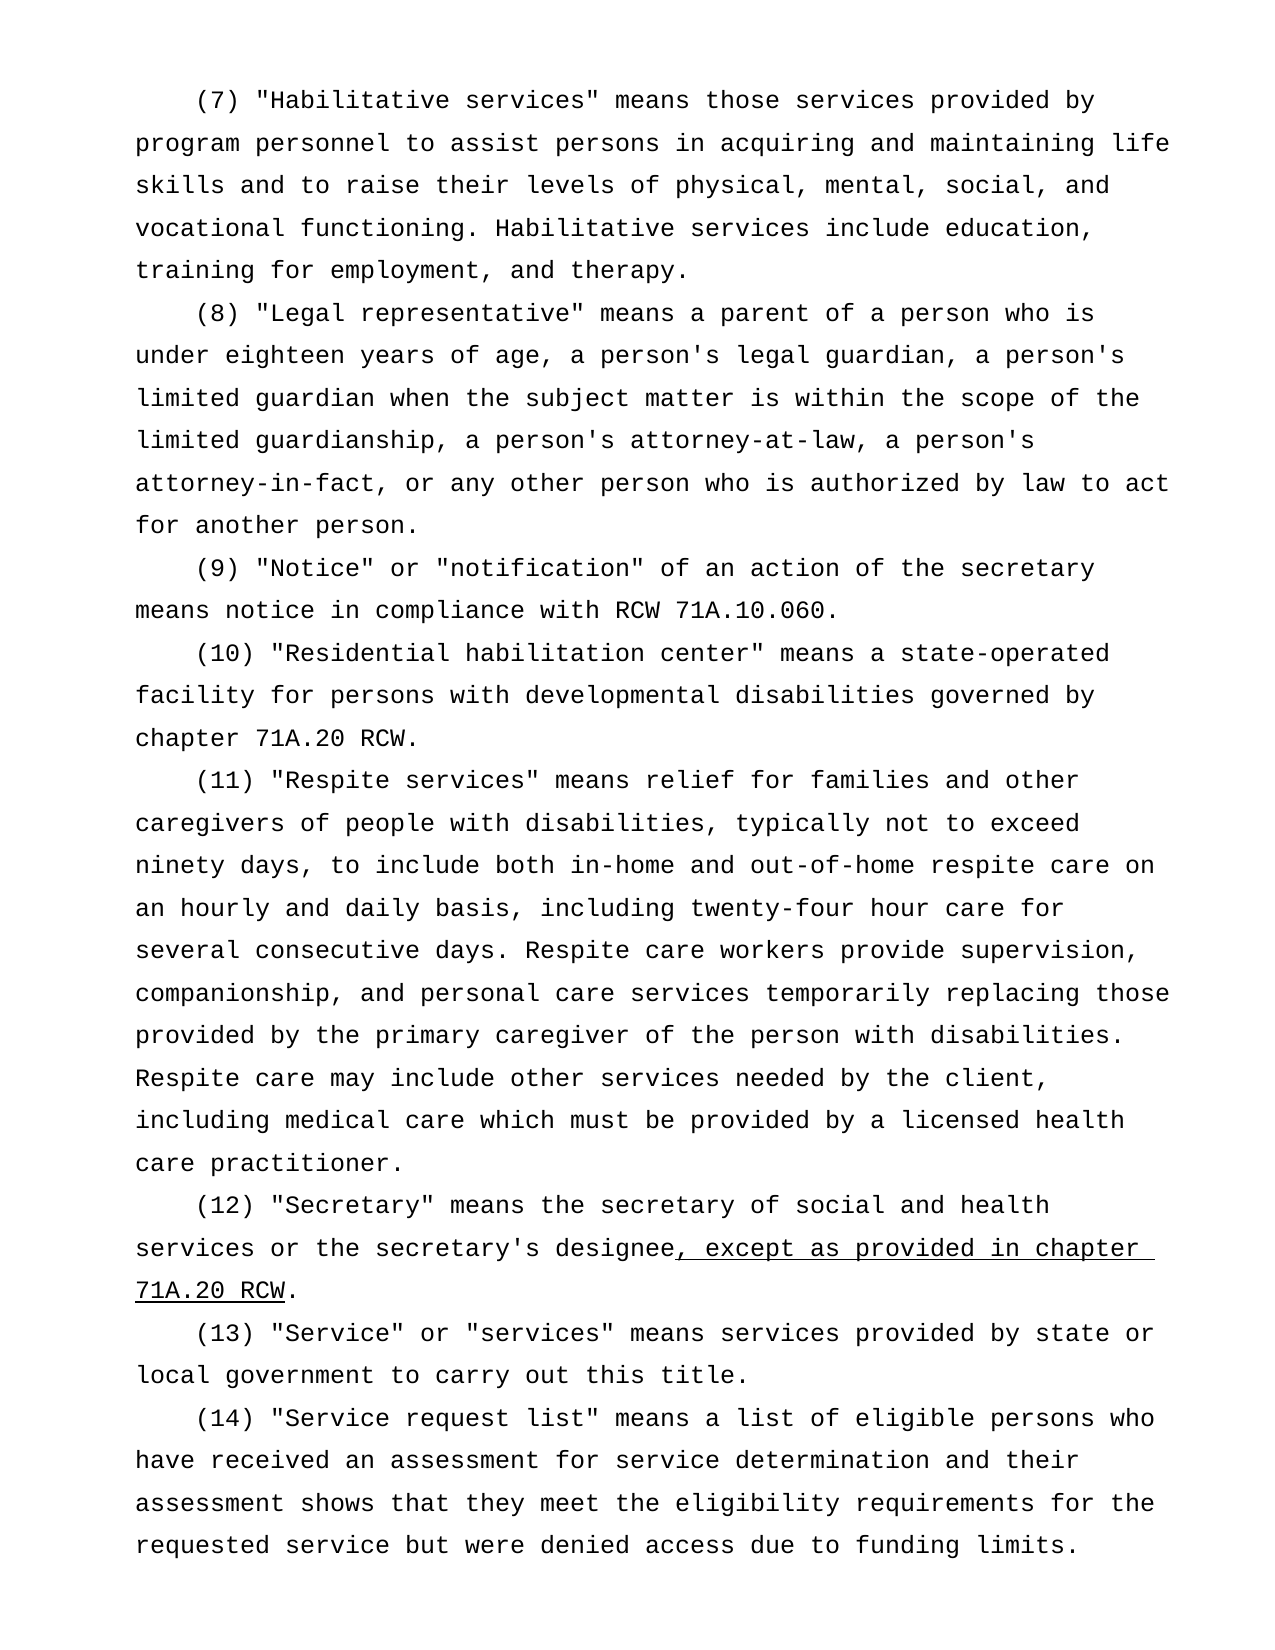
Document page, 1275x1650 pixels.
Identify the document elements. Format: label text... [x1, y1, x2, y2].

text (8) "Legal representative" means a parent of a person who is under eighteen years of age, a person's legal guardian, a person's limited guardian when the subject matter is within the scope of the limited guardianship, a person's attorney-at-law, a person's attorney-in-fact, or any other person who is authorized by law to act for another person. [135, 287, 1170, 542]
text (10) "Residential habilitation center" means a state-operated facility for persons with developmental disabilities governed by chapter 71A.20 RCW. [135, 627, 1170, 755]
text (14) "Service request list" means a list of eligible persons who have received an assessment for service determination and their assessment shows that they meet the eligibility requirements for the requested service but were denied access due to funding limits. [135, 1392, 1170, 1562]
text (7) "Habilitative services" means those services provided by program personnel to assist persons in acquiring and maintaining life skills and to raise their levels of physical, mental, social, and vocational functioning. Habilitative services include education, training for employment, and therapy. [135, 75, 1170, 287]
text (12) "Secretary" means the secretary of social and health services or the secretary's designee, except as provided in chapter 71A.20 RCW. [135, 1180, 1170, 1307]
text (9) "Notice" or "notification" of an action of the secretary means notice in compliance with RCW 71A.10.060. [135, 542, 1170, 627]
text (13) "Service" or "services" means services provided by state or local government to carry out this title. [135, 1307, 1170, 1392]
text (11) "Respite services" means relief for families and other caregivers of people with disabilities, typically not to exceed ninety days, to include both in-home and out-of-home respite care on an hourly and daily basis, including twenty-four hour care for several consecutive days. Respite care workers provide supervision, companionship, and personal care services temporarily replacing those provided by the primary caregiver of the person with disabilities. Respite care may include other services needed by the client, including medical care which must be provided by a licensed health care practitioner. [135, 755, 1170, 1180]
